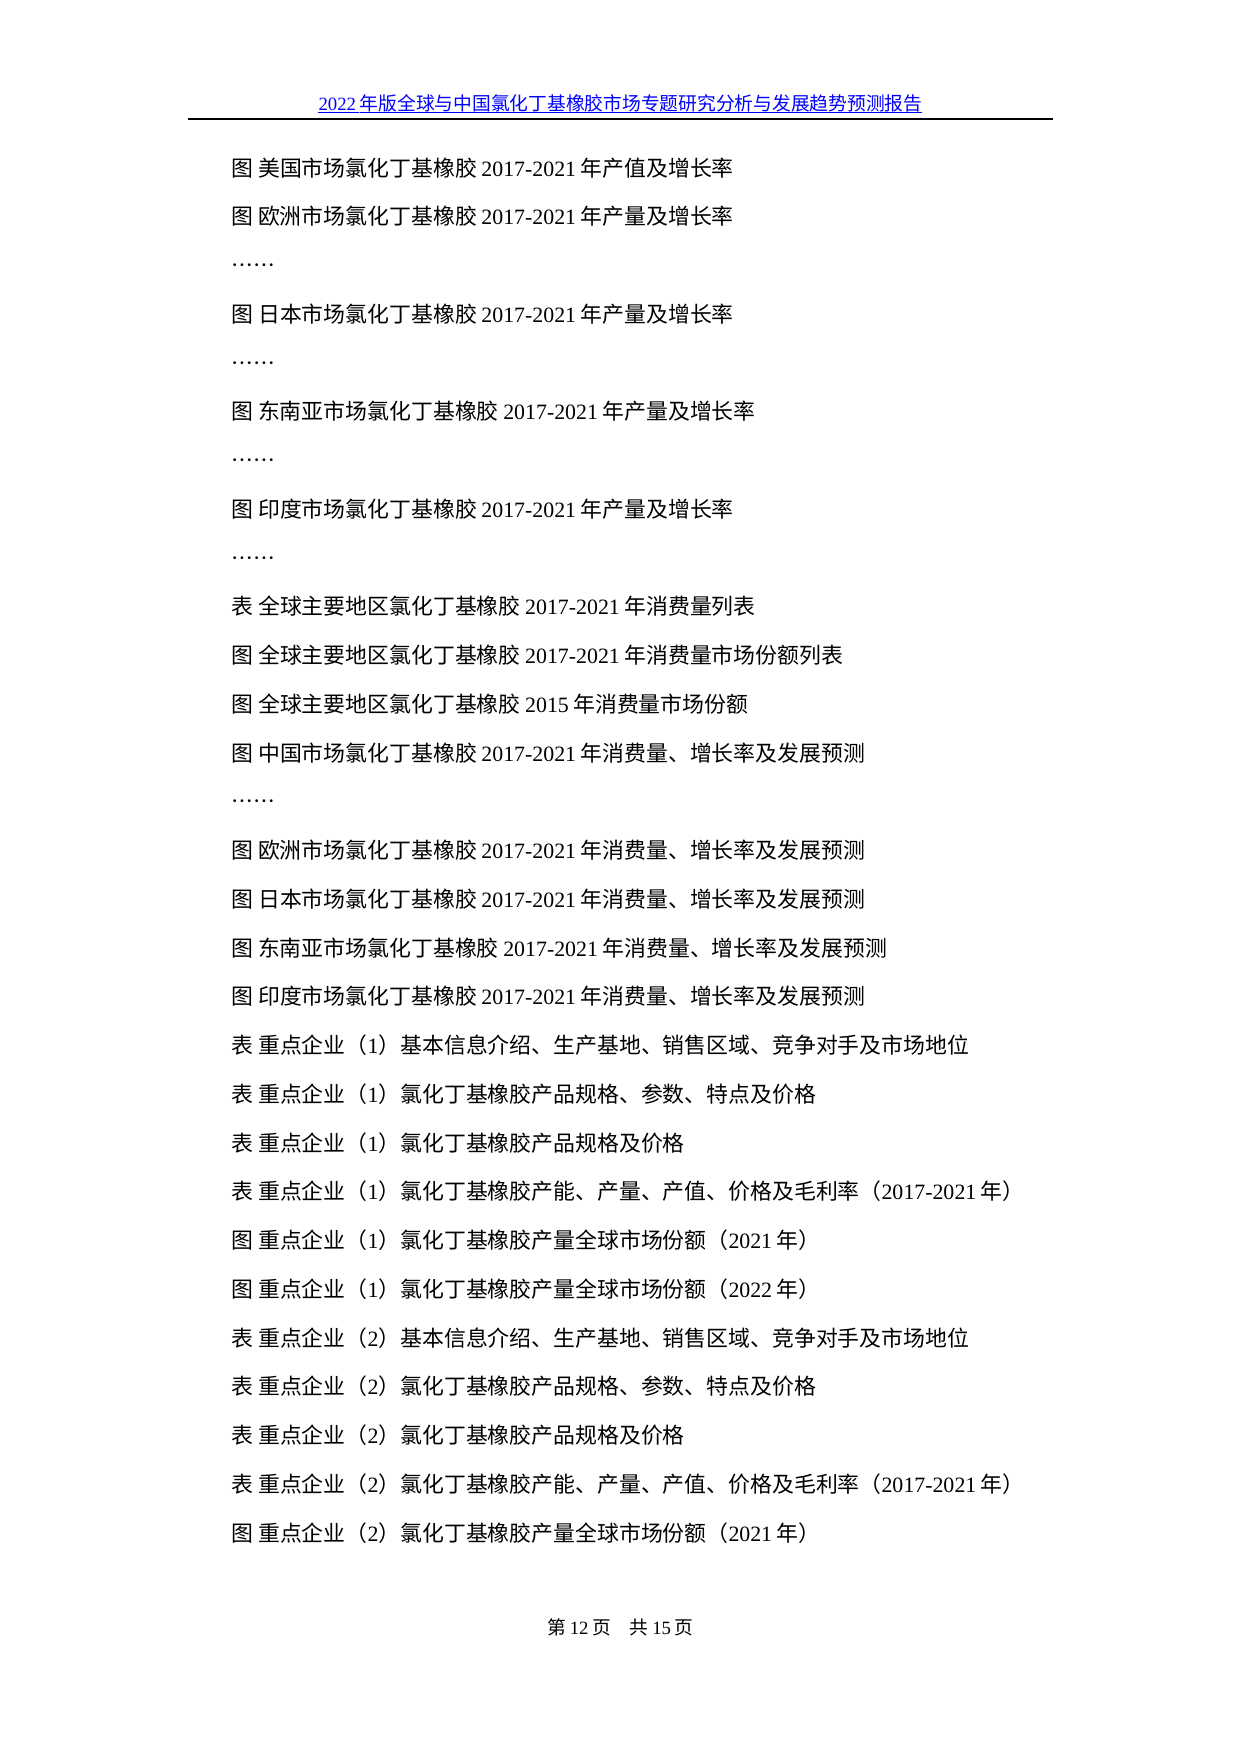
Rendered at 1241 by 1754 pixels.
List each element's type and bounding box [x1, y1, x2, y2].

text [187, 150, 1053, 1548]
